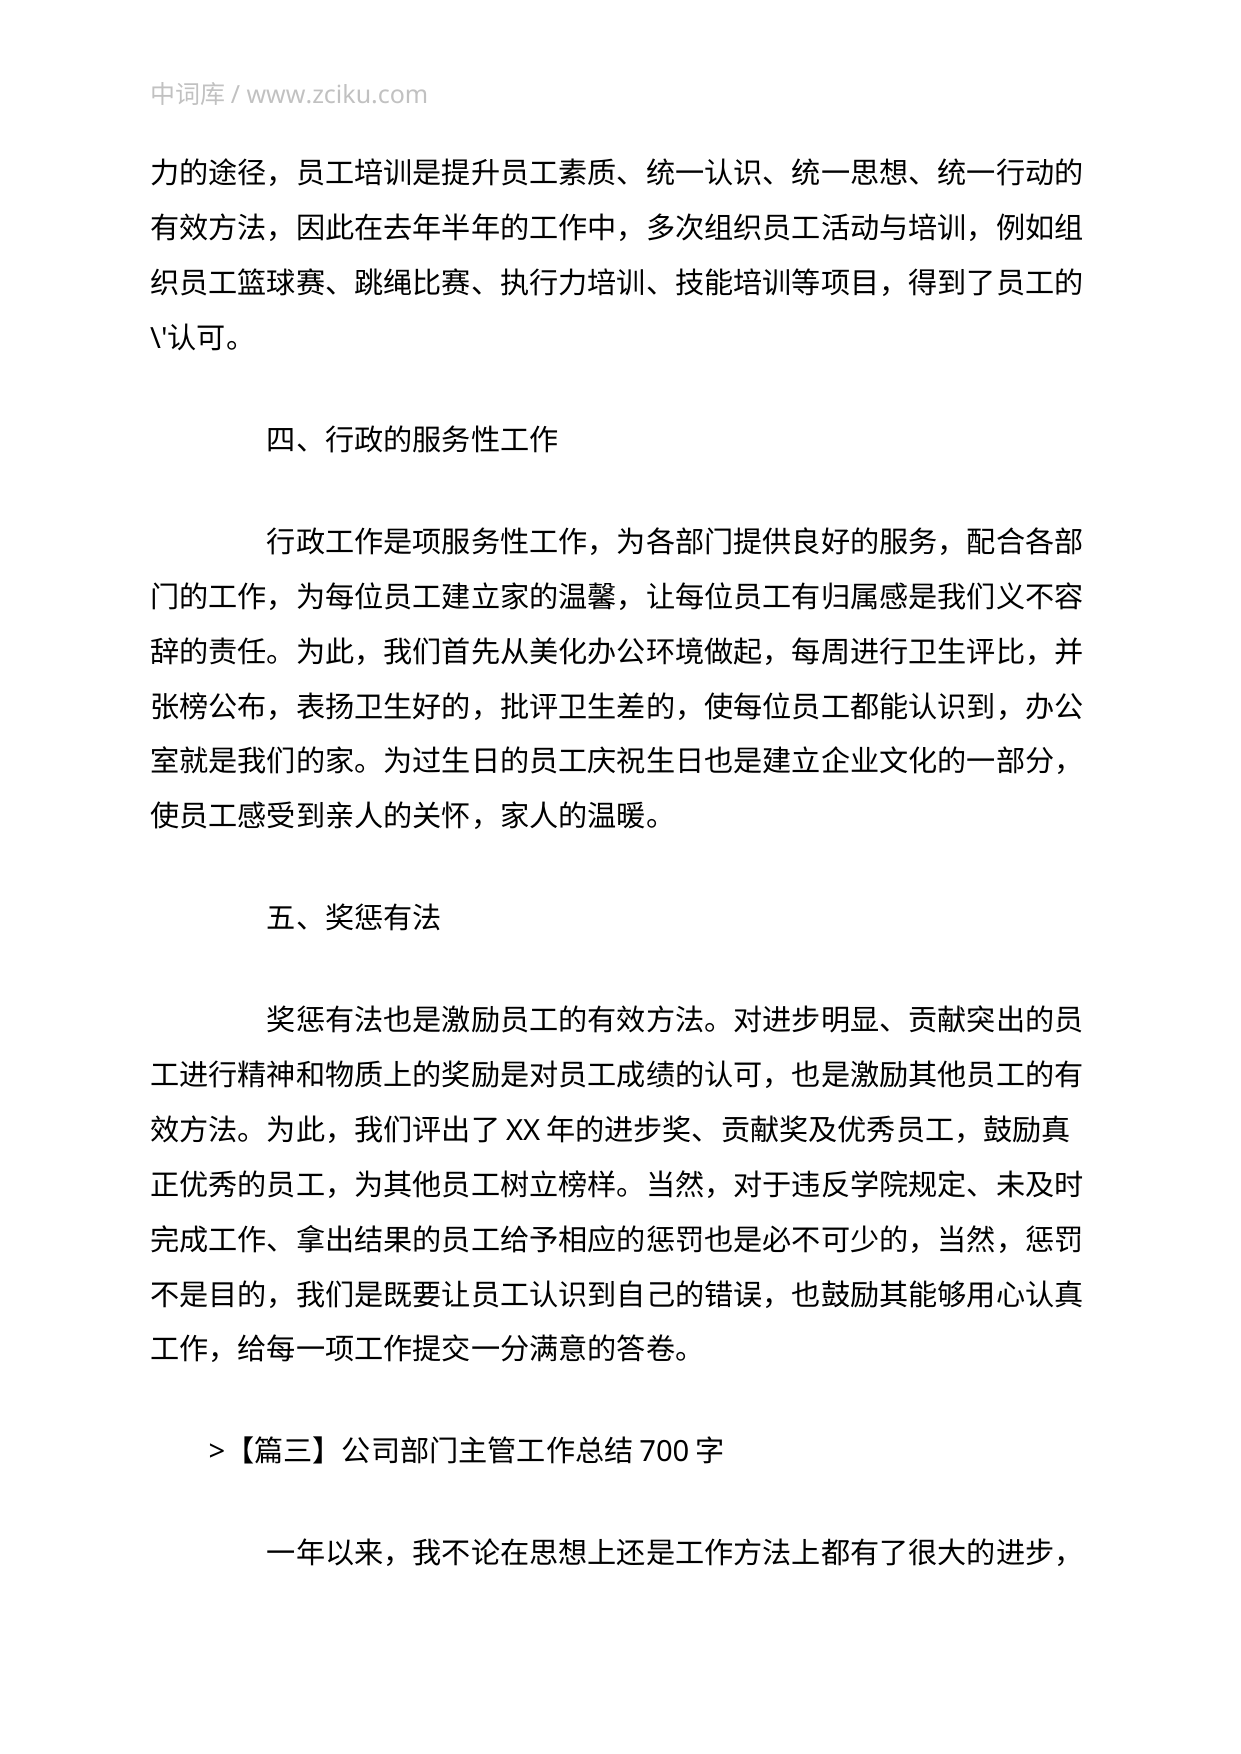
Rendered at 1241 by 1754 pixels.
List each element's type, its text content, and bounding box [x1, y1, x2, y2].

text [150, 1530, 1090, 1572]
text 五、奖惩有法 [150, 895, 1090, 937]
text 行政工作是项服务性工作，为各部门提供良好的服务，配合各部门的工作，为每位员工建立家的温馨，让每位员工有归属感是我们义不容辞的责任。为此，我们首先从美化办公环境做起，每周进行卫生评比，并张榜公布，表扬卫生好的，批评卫生差的，使每位员工都能认识到，办公室就是我们的家。为过生日的员工庆祝生日也是建立企业文化的一部分，使员工感受到亲人的关怀，家人的温暖。 [150, 518, 1090, 835]
text 四、行政的服务性工作 [150, 417, 1090, 459]
text >【篇三】公司部门主管工作总结700字 [150, 1428, 1090, 1470]
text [150, 150, 1090, 357]
text 奖惩有法也是激励员工的有效方法。对进步明显、贡献突出的员工进行精神和物质上的奖励是对员工成绩的认可，也是激励其他员工的有效方法。为此，我们评出了XX年的进步奖、贡献奖及优秀员工，鼓励真正优秀的员工，为其他员工树立榜样。当然，对于违反学院规定、未及时完成工作、拿出结果的员工给予相应的惩罚也是必不可少的，当然，惩罚不是目的，我们是既要让员工认识到自己的错误，也鼓励其能够用心认真工作，给每一项工作提交一分满意的答卷。 [150, 996, 1090, 1368]
